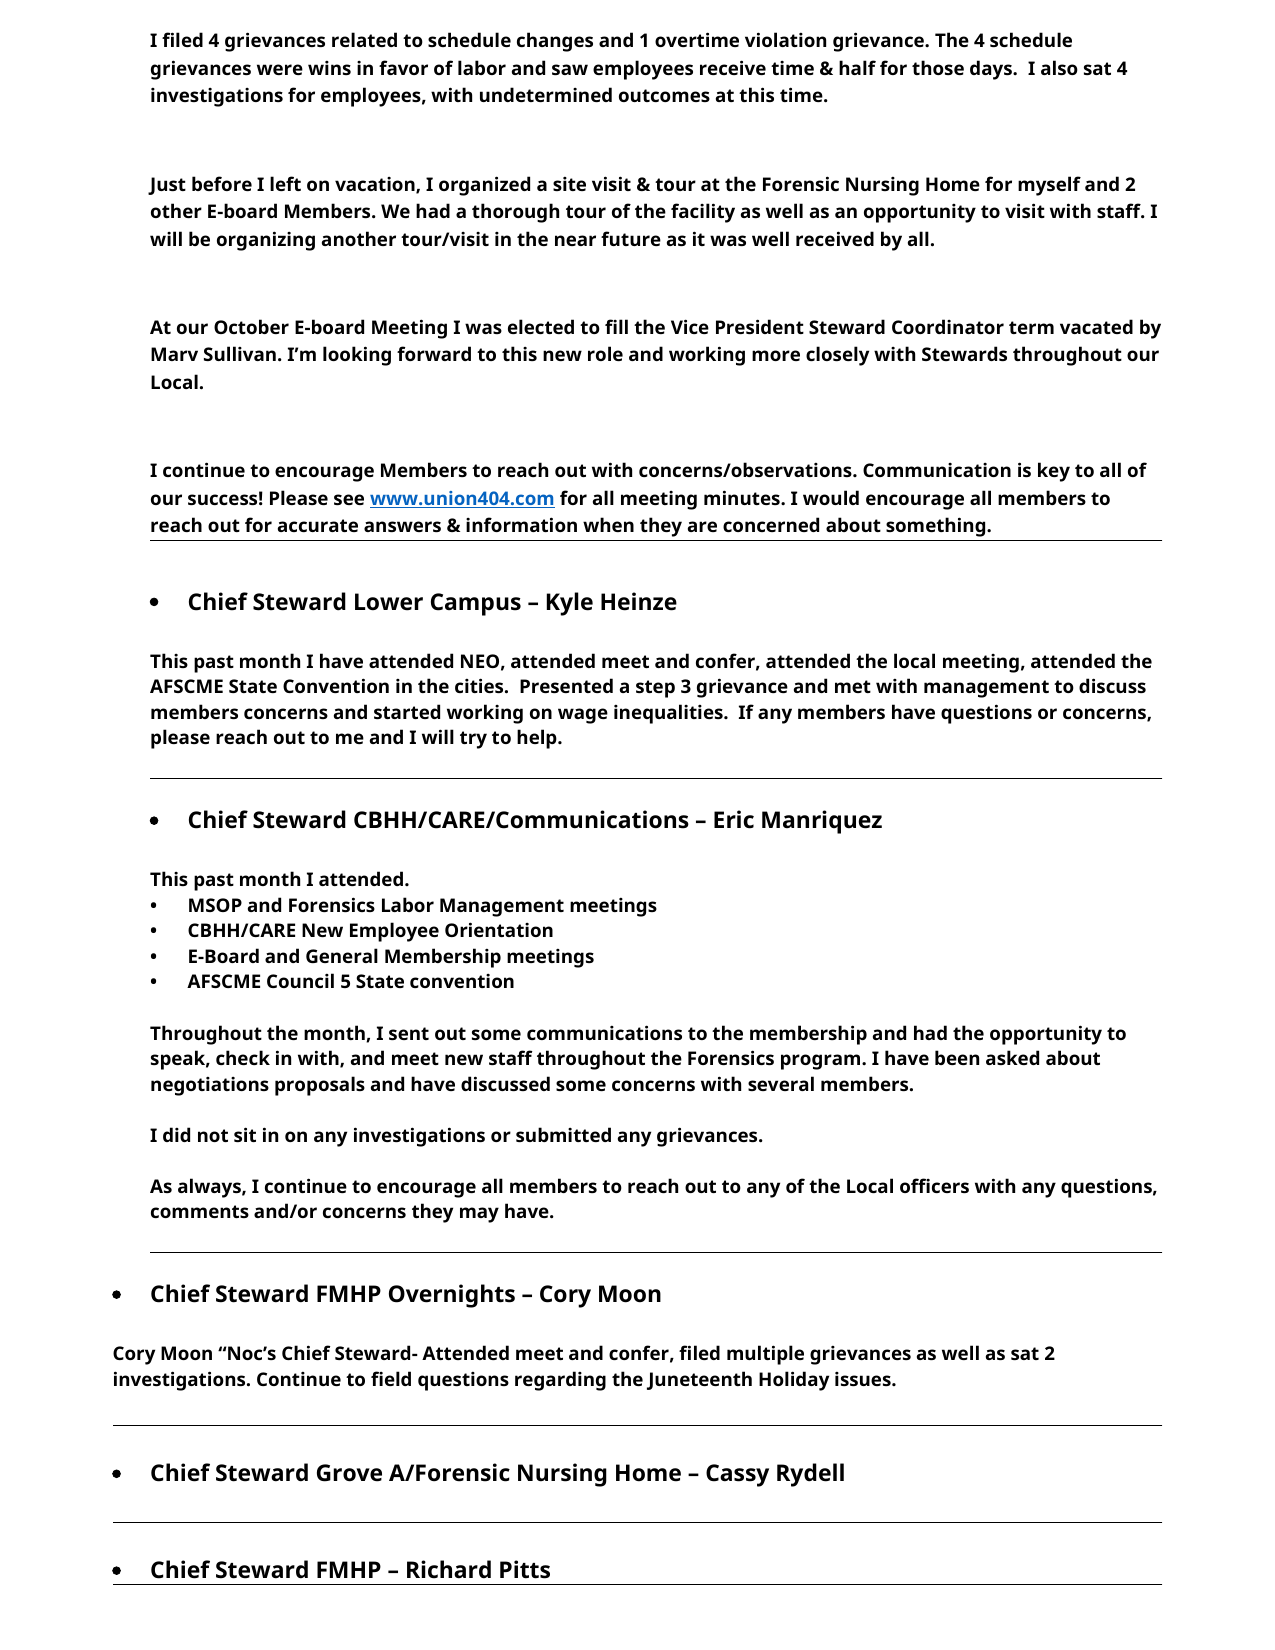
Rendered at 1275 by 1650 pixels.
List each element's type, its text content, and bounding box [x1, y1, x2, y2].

list Chief Steward Grove A/Forensic Nursing Home – Cassy Rydell [112, 1457, 1162, 1488]
text • AFSCME Council 5 State convention [150, 969, 1162, 994]
text Throughout the month, I sent out some communications to the membership and had the opportunity to speak, check in with, and meet new staff throughout the Forensics program. I have been asked about negotiations proposals and have discussed some concerns with several members. [150, 1020, 1162, 1096]
text Just before I left on vacation, I organized a site visit & tour at the Forensic Nursing Home for myself and 2 other E-board Members. We had a thorough tour of the facility as well as an opportunity to visit with staff. I will be organizing another tour/visit in the near future as it was well received by all. [150, 171, 1162, 251]
list Chief Steward Lower Campus – Kyle Heinze [150, 585, 1162, 617]
text • MSOP and Forensics Labor Management meetings [150, 892, 1162, 918]
text I did not sit in on any investigations or submitted any grievances. [150, 1122, 1162, 1147]
text At our October E-board Meeting I was elected to fill the Vice President Steward Coordinator term vacated by Marv Sullivan. I’m looking forward to this new role and working more closely with Stewards throughout our Local. [150, 314, 1162, 395]
text This past month I attended. [150, 867, 1162, 892]
text I filed 4 grievances related to schedule changes and 1 overtime violation grievance. The 4 schedule grievances were wins in favor of labor and saw employees receive time & half for those days. I also sat 4 investigations for employees, with undetermined outcomes at this time. [150, 28, 1162, 108]
text • E-Board and General Membership meetings [150, 943, 1162, 969]
list Chief Steward FMHP Overnights – Cory Moon [112, 1278, 1162, 1309]
list Chief Steward CBHH/CARE/Communications – Eric Manriquez [150, 804, 1162, 835]
text As always, I continue to encourage all members to reach out to any of the Local officers with any questions, comments and/or concerns they may have. [150, 1173, 1162, 1224]
text I continue to encourage Members to reach out with concerns/observations. Communication is key to all of our success! Please see www.union404.com for all meeting minutes. I would encourage all members to reach out for accurate answers & information when they are concerned about something. [150, 458, 1162, 540]
list Chief Steward FMHP – Richard Pitts [112, 1554, 1162, 1585]
text • CBHH/CARE New Employee Orientation [150, 918, 1162, 943]
text This past month I have attended NEO, attended meet and confer, attended the local meeting, attended the AFSCME State Convention in the cities. Presented a step 3 grievance and met with management to discuss members concerns and started working on wage inequalities. If any members have questions or concerns, please reach out to me and I will try to help. [150, 648, 1162, 750]
text Cory Moon “Noc’s Chief Steward- Attended meet and confer, filed multiple grievances as well as sat 2 investigations. Continue to field questions regarding the Juneteenth Holiday issues. [112, 1341, 1162, 1392]
